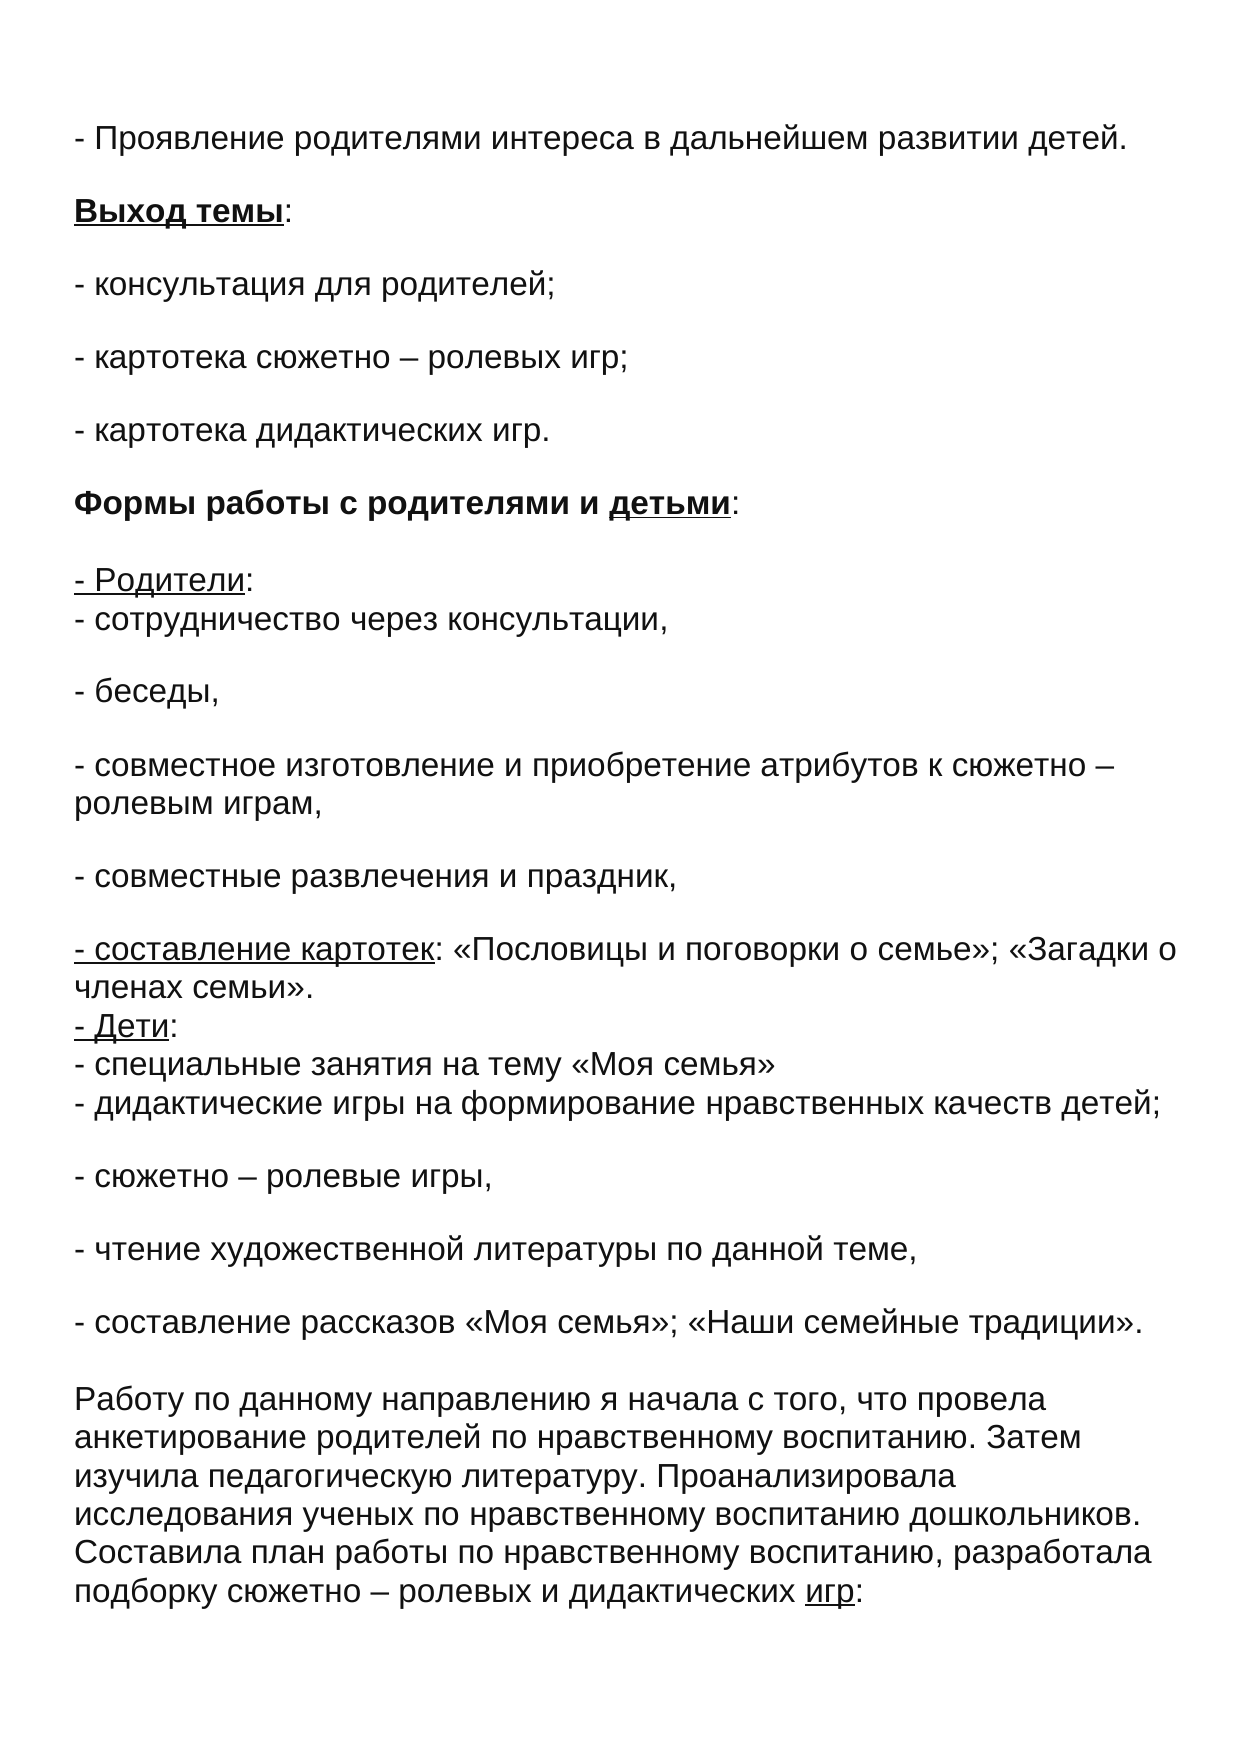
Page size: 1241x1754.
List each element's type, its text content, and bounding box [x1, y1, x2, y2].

text - консультация для родителей; [74, 264, 1181, 303]
text - составление картотек: «Пословицы и поговорки о семье»; «Загадки о членах семьи». [74, 929, 1181, 1006]
text Работу по данному направлению я начала с того, что провела анкетирование родителей по нравственному воспитанию. Затем изучила педагогическую литературу. Проанализировала исследования ученых по нравственному воспитанию дошкольников. [74, 1379, 1181, 1532]
text - беседы, [74, 672, 1181, 710]
text Выход темы: [74, 191, 1181, 229]
text - картотека сюжетно – ролевых игр; [74, 337, 1181, 376]
text - Родители: [74, 560, 1181, 598]
text - специальные занятия на тему «Моя семья» [74, 1044, 1181, 1083]
text - Дети: [74, 1006, 1181, 1044]
text - составление рассказов «Моя семья»; «Наши семейные традиции». [74, 1302, 1181, 1340]
text - Проявление родителями интереса в дальнейшем развитии детей. [74, 118, 1181, 157]
text - сюжетно – ролевые игры, [74, 1156, 1181, 1194]
text - дидактические игры на формирование нравственных качеств детей; [74, 1083, 1181, 1121]
text - совместное изготовление и приобретение атрибутов к сюжетно – ролевым играм, [74, 744, 1181, 821]
text Составила план работы по нравственному воспитанию, разработала подборку сюжетно – ролевых и дидактических игр: [74, 1532, 1181, 1609]
text - совместные развлечения и праздник, [74, 856, 1181, 894]
text - чтение художественной литературы по данной теме, [74, 1229, 1181, 1267]
text - картотека дидактических игр. [74, 410, 1181, 449]
text - сотрудничество через консультации, [74, 598, 1181, 637]
text Формы работы с родителями и детьми: [74, 483, 1181, 522]
